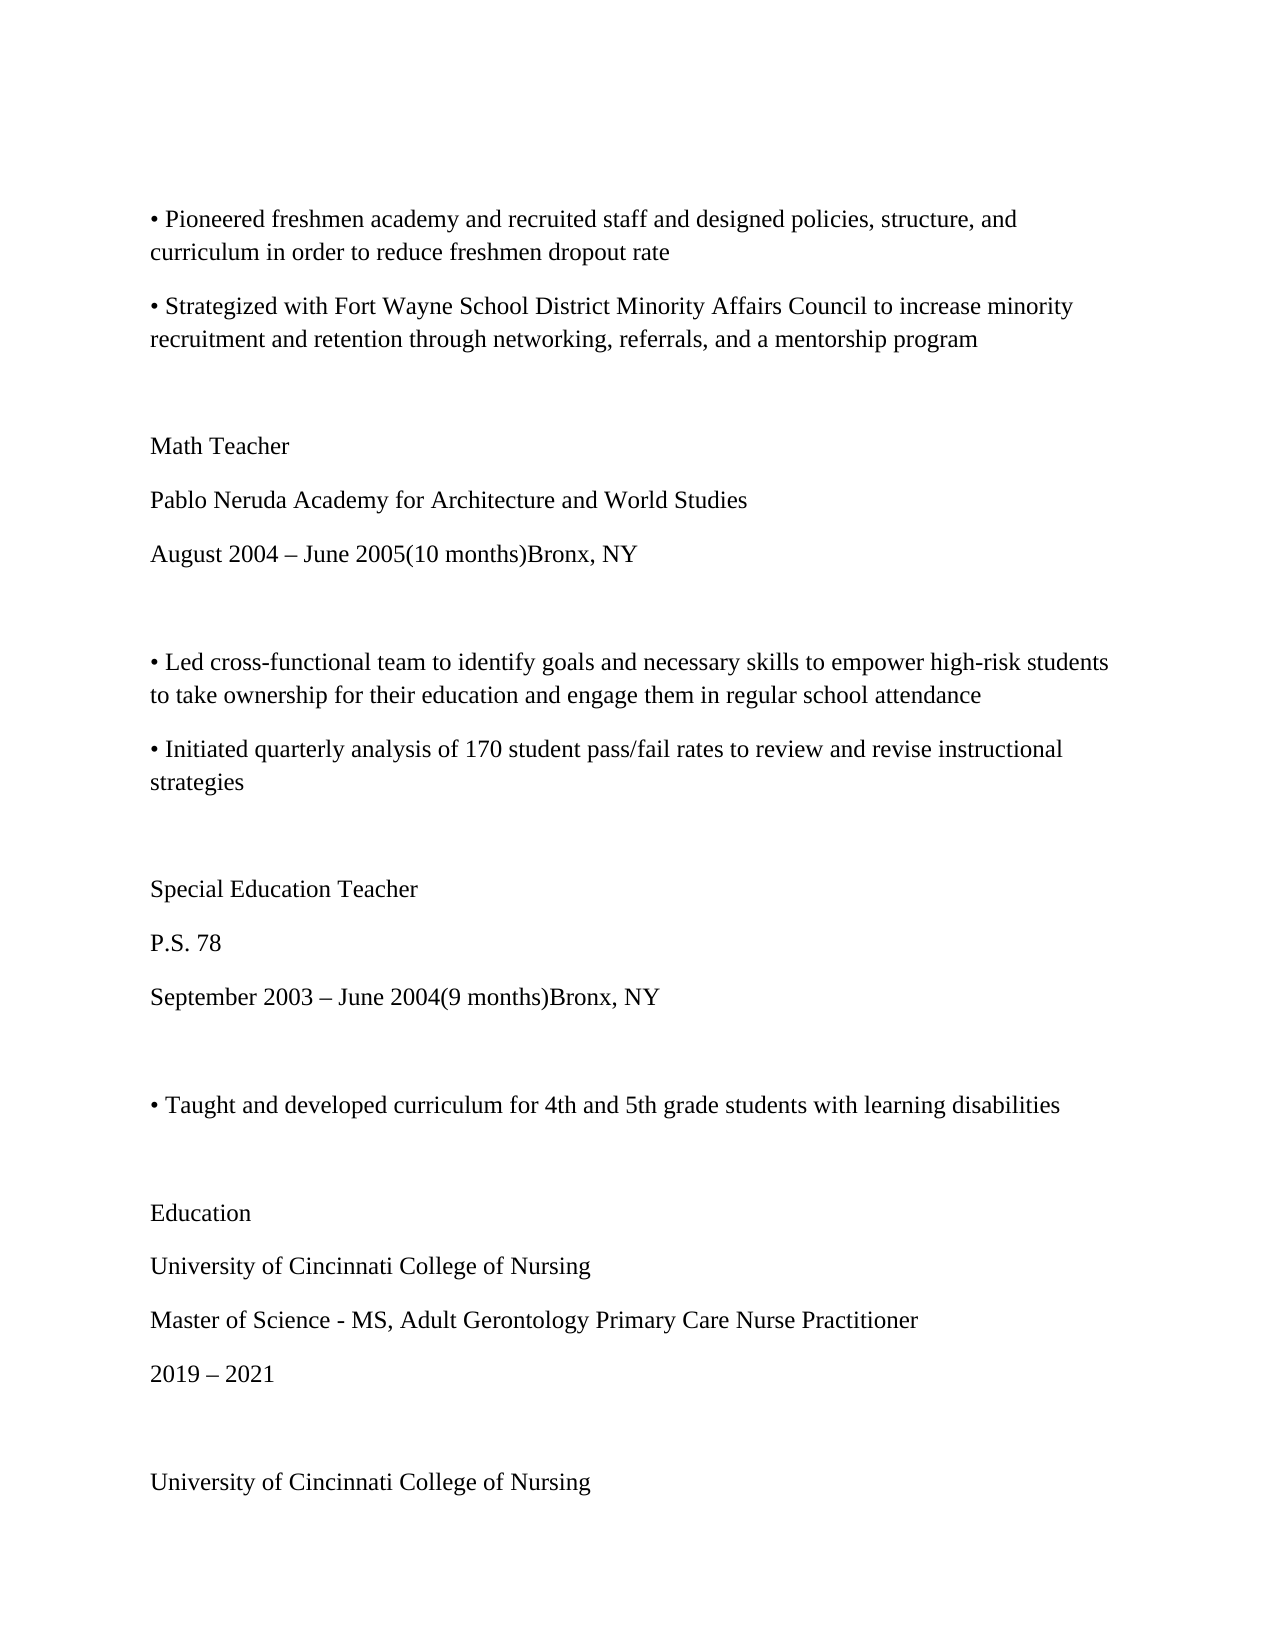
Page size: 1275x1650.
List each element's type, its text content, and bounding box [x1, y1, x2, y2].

text University of Cincinnati College of Nursing [150, 1251, 1125, 1280]
text • Led cross-functional team to identify goals and necessary skills to empower high-risk students to take ownership for their education and engage them in regular school attendance [150, 647, 1125, 709]
text September 2003 – June 2004(9 months)Bronx, NY [150, 982, 1125, 1011]
text University of Cincinnati College of Nursing [150, 1467, 1125, 1496]
text Pablo Neruda Academy for Architecture and World Studies [150, 485, 1125, 514]
text • Initiated quarterly analysis of 170 student pass/fail rates to review and revise instructional strategies [150, 734, 1125, 796]
text Education [150, 1198, 1125, 1226]
text 2019 – 2021 [150, 1359, 1125, 1388]
text August 2004 – June 2005(10 months)Bronx, NY [150, 539, 1125, 568]
text P.S. 78 [150, 928, 1125, 957]
text • Pioneered freshmen academy and recruited staff and designed policies, structure, and curriculum in order to reduce freshmen dropout rate [150, 204, 1125, 266]
text Math Teacher [150, 431, 1125, 460]
text Master of Science - MS, Adult Gerontology Primary Care Nurse Practitioner [150, 1305, 1125, 1334]
text • Taught and developed curriculum for 4th and 5th grade students with learning disabilities [150, 1090, 1125, 1119]
text Special Education Teacher [150, 874, 1125, 903]
text • Strategized with Fort Wayne School District Minority Affairs Council to increase minority recruitment and retention through networking, referrals, and a mentorship program [150, 291, 1125, 352]
